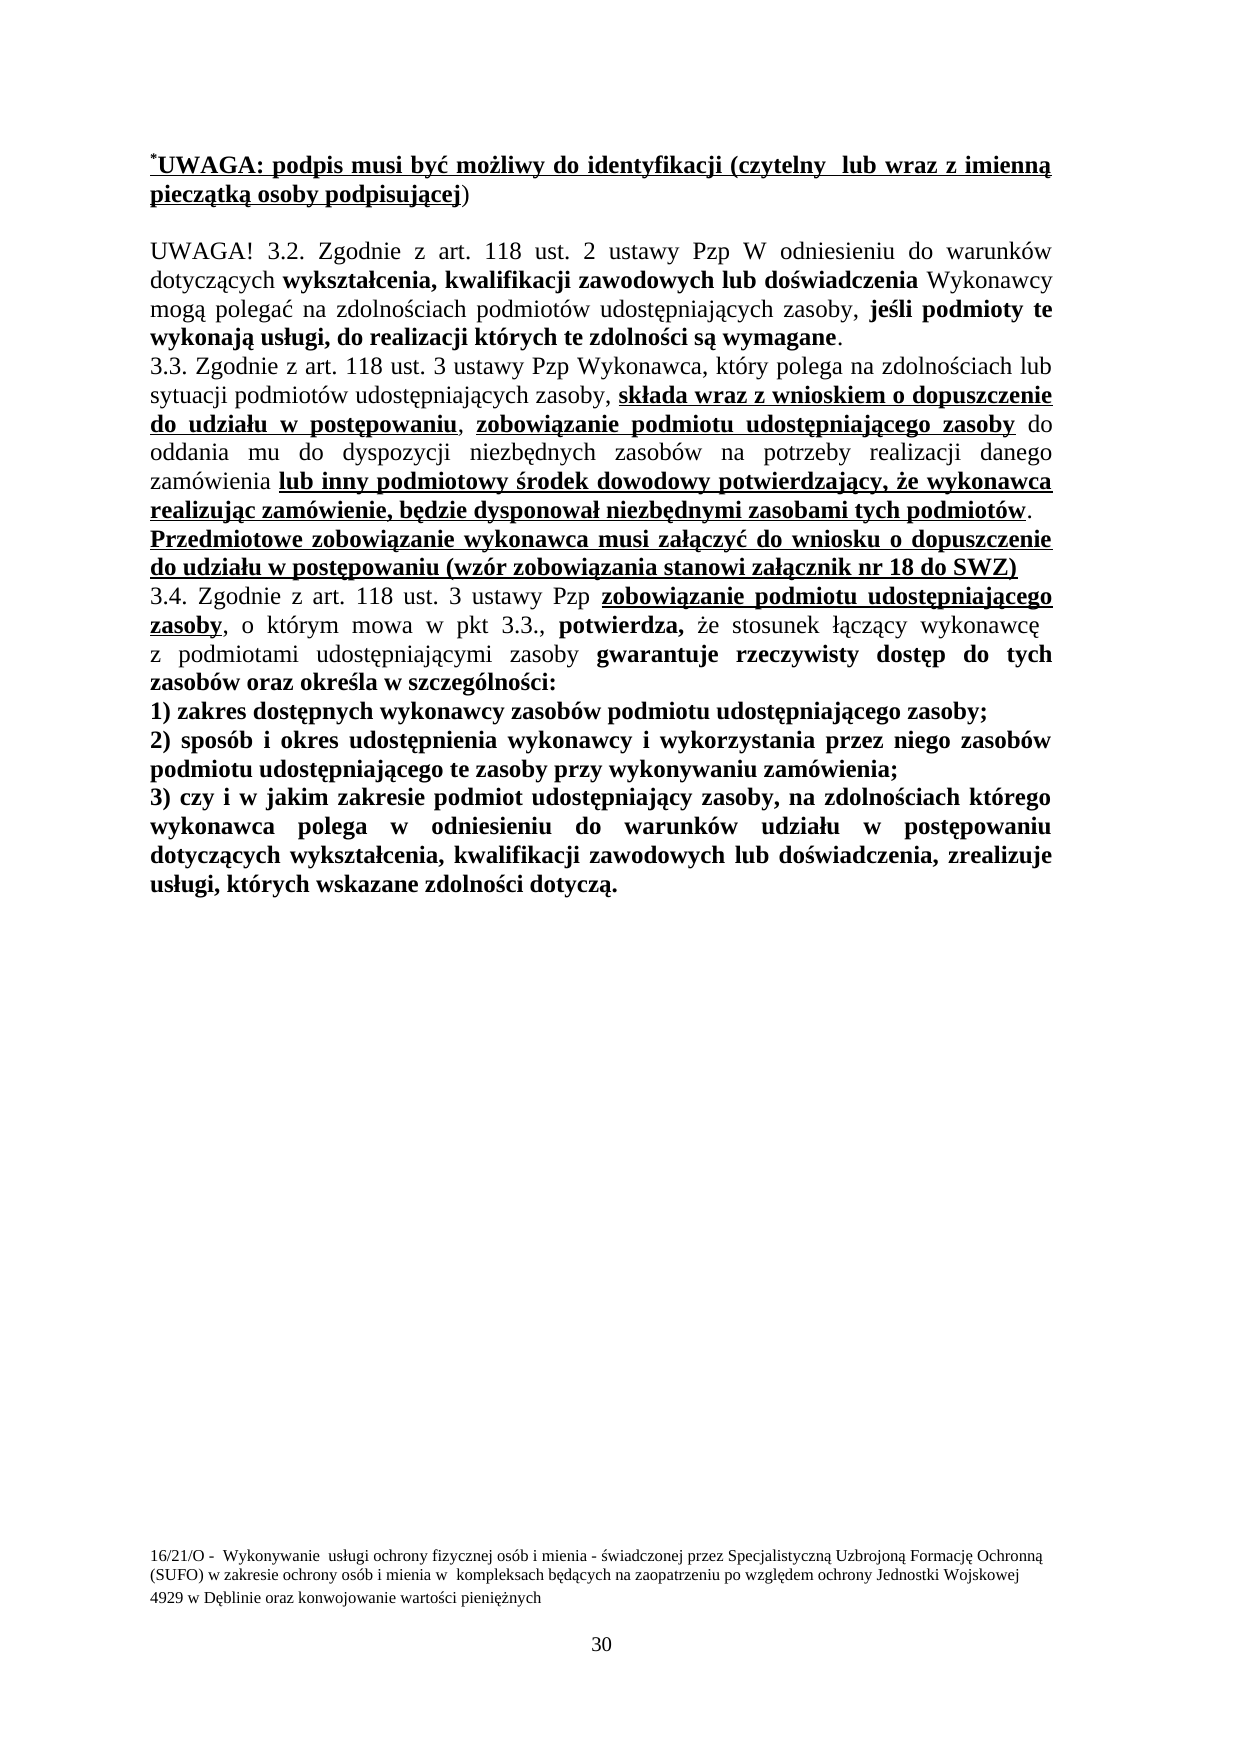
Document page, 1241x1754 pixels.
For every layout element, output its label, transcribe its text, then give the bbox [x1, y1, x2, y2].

text *UWAGA: podpis musi być możliwy do identyfikacji (czytelny lub wraz z imienną pieczątką osoby podpisującej) [150, 150, 1053, 207]
text Przedmiotowe zobowiązanie wykonawca musi załączyć do wniosku o dopuszczenie do udziału w postępowaniu (wzór zobowiązania stanowi załącznik nr 18 do SWZ) [150, 524, 1053, 549]
text 1) zakres dostępnych wykonawcy zasobów podmiotu udostępniającego zasoby; [150, 696, 1053, 725]
text 3.4. Zgodnie z art. 118 ust. 3 ustawy Pzp zobowiązanie podmiotu udostępniającego zasoby, o którym mowa w pkt 3.3., potwierdza, że stosunek łączący wykonawcę z podmiotami udostępniającymi zasoby gwarantuje rzeczywisty dostęp do tych zasobów oraz określa w szczególności: [150, 581, 1053, 696]
text UWAGA! 3.2. Zgodnie z art. 118 ust. 2 ustawy Pzp W odniesieniu do warunków dotyczących wykształcenia, kwalifikacji zawodowych lub doświadczenia Wykonawcy mogą polegać na zdolnościach podmiotów udostępniających zasoby, jeśli podmioty te wykonają usługi, do realizacji których te zdolności są wymagane. [150, 236, 1053, 351]
text Przedmiotowe zobowiązanie wykonawca musi załączyć do wniosku o dopuszczenie do udziału w postępowaniu (wzór zobowiązania stanowi załącznik nr 18 do SWZ) [150, 550, 1053, 581]
text 3.3. Zgodnie z art. 118 ust. 3 ustawy Pzp Wykonawca, który polega na zdolnościach lub sytuacji podmiotów udostępniających zasoby, składa wraz z wnioskiem o dopuszczenie do udziału w postępowaniu, zobowiązanie podmiotu udostępniającego zasoby do oddania mu do dyspozycji niezbędnych zasobów na potrzeby realizacji danego zamówienia lub inny podmiotowy środek dowodowy potwierdzający, że wykonawca realizując zamówienie, będzie dysponował niezbędnymi zasobami tych podmiotów. [150, 351, 1053, 524]
text 2) sposób i okres udostępnienia wykonawcy i wykorzystania przez niego zasobów podmiotu udostępniającego te zasoby przy wykonywaniu zamówienia; [150, 725, 1053, 782]
text 3) czy i w jakim zakresie podmiot udostępniający zasoby, na zdolnościach którego wykonawca polega w odniesieniu do warunków udziału w postępowaniu dotyczących wykształcenia, kwalifikacji zawodowych lub doświadczenia, zrealizuje usługi, których wskazane zdolności dotyczą. [150, 782, 1053, 897]
